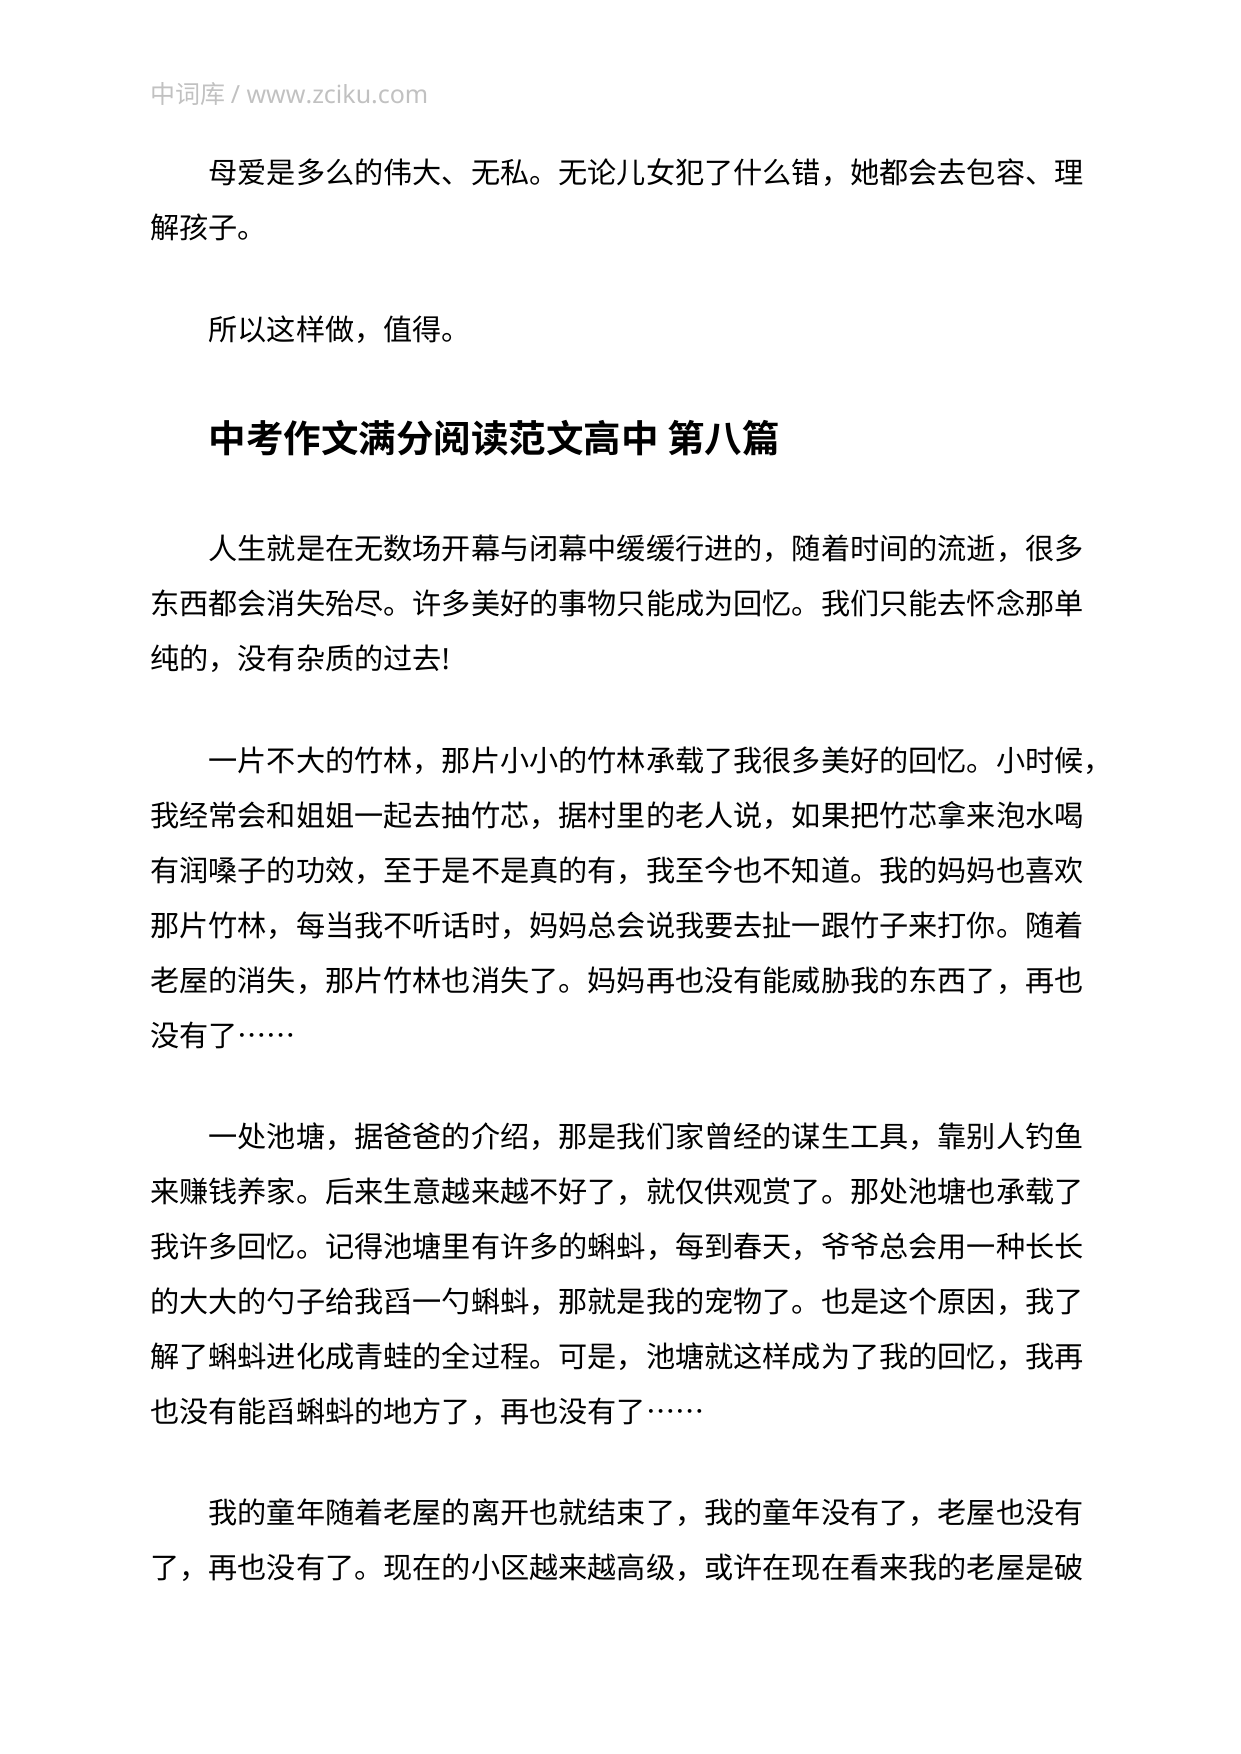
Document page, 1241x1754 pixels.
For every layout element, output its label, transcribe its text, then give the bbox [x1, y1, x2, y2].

text 中考作文满分阅读范文高中 第八篇 [150, 408, 1090, 463]
text 母爱是多么的伟大、无私。无论儿女犯了什么错，她都会去包容、理解孩子。 [150, 150, 1090, 247]
text 一片不大的竹林，那片小小的竹林承载了我很多美好的回忆。小时候，我经常会和姐姐一起去抽竹芯，据村里的老人说，如果把竹芯拿来泡水喝有润嗓子的功效，至于是不是真的有，我至今也不知道。我的妈妈也喜欢那片竹林，每当我不听话时，妈妈总会说我要去扯一跟竹子来打你。随着老屋的消失，那片竹林也消失了。妈妈再也没有能威胁我的东西了，再也没有了…… [150, 738, 1090, 1054]
text 所以这样做，值得。 [150, 307, 1090, 349]
text 人生就是在无数场开幕与闭幕中缓缓行进的，随着时间的流逝，很多东西都会消失殆尽。许多美好的事物只能成为回忆。我们只能去怀念那单纯的，没有杂质的过去! [150, 526, 1090, 678]
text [150, 1490, 1090, 1587]
text 一处池塘，据爸爸的介绍，那是我们家曾经的谋生工具，靠别人钓鱼来赚钱养家。后来生意越来越不好了，就仅供观赏了。那处池塘也承载了我许多回忆。记得池塘里有许多的蝌蚪，每到春天，爷爷总会用一种长长的大大的勺子给我舀一勺蝌蚪，那就是我的宠物了。也是这个原因，我了解了蝌蚪进化成青蛙的全过程。可是，池塘就这样成为了我的回忆，我再也没有能舀蝌蚪的地方了，再也没有了…… [150, 1114, 1090, 1431]
